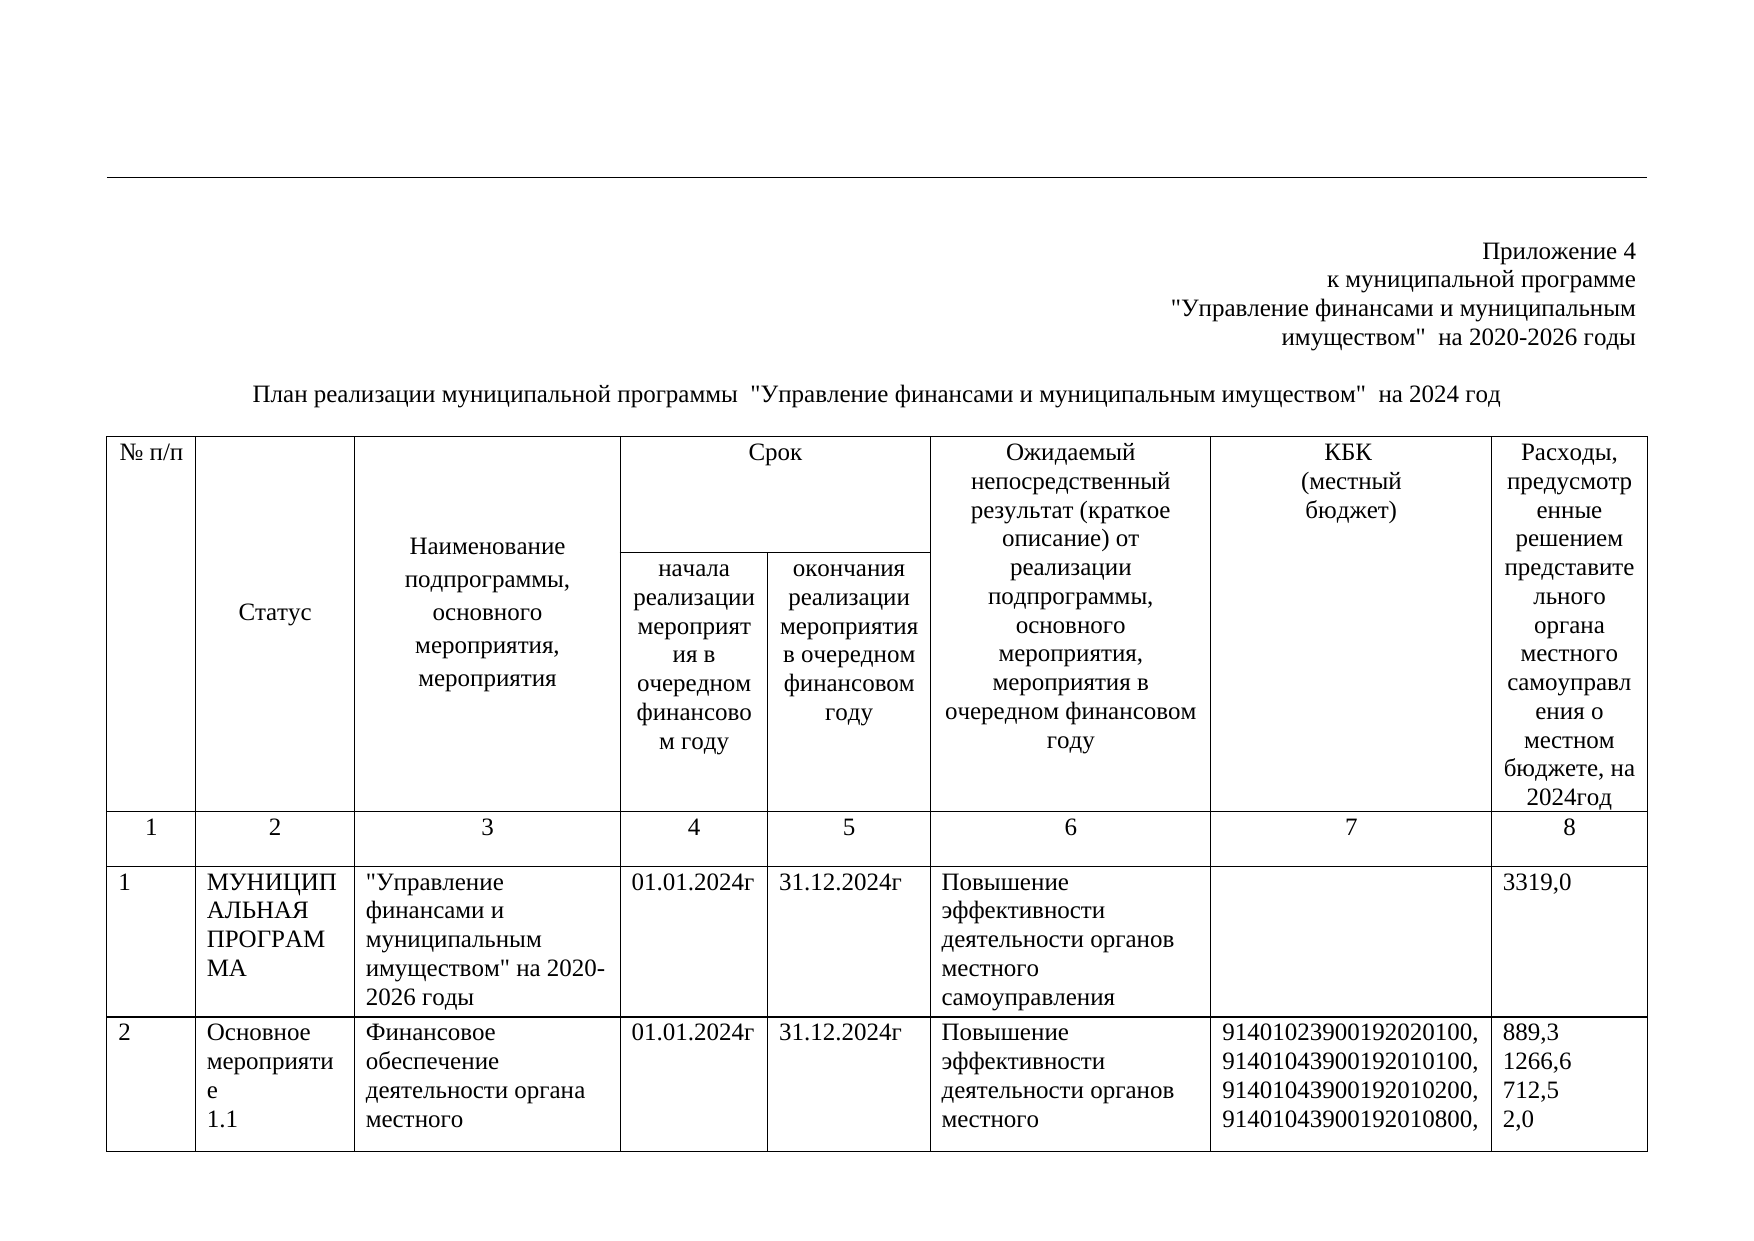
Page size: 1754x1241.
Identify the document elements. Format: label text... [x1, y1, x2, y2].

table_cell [1492, 1018, 1647, 1151]
table_cell Ожидаемый непосредственный результат (краткое описание) от реализации подпрограммы, основного мероприятия, мероприятия в очередном финансовом году [931, 437, 1210, 811]
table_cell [355, 1018, 620, 1151]
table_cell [1211, 1018, 1491, 1151]
table_cell Срок [621, 437, 930, 552]
table_cell 1 [107, 867, 195, 1016]
table_cell 7 [1211, 812, 1491, 866]
table_cell № п/п [107, 437, 195, 811]
table_cell 2 [107, 1018, 195, 1151]
table_cell "Управление финансами и муниципальным имуществом" на 2020-2026 годы [355, 867, 620, 1016]
table_cell начала реализации мероприятия в очередном финансовом году [621, 553, 767, 811]
table_cell МУНИЦИПАЛЬНАЯ ПРОГРАММА [196, 867, 354, 1016]
table_cell 4 [621, 812, 767, 866]
table_cell 31.12.2024г [768, 1018, 930, 1151]
table_cell 2 [196, 812, 354, 866]
table_cell Расходы, предусмотренные решением представительного органа местного самоуправления о местном бюджете, на 2024год [1492, 437, 1647, 811]
table_cell 31.12.2024г [768, 867, 930, 1016]
table_cell 3319,0 [1492, 867, 1647, 1016]
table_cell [107, 178, 1647, 436]
table_cell 5 [768, 812, 930, 866]
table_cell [931, 1018, 1210, 1151]
table_cell Статус [196, 437, 354, 811]
table_cell [1211, 867, 1491, 1016]
table_cell Повышение эффективности деятельности органов местного самоуправления [931, 867, 1210, 1016]
table_cell КБК (местный бюджет) [1211, 437, 1491, 811]
table_cell 8 [1492, 812, 1647, 866]
table_cell 6 [931, 812, 1210, 866]
table_cell Наименование подпрограммы, основного мероприятия, мероприятия [355, 437, 620, 811]
table_cell окончания реализации мероприятия в очередном финансовом году [768, 553, 930, 811]
table_cell 3 [355, 812, 620, 866]
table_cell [196, 1018, 354, 1151]
table_cell 01.01.2024г [621, 1018, 767, 1151]
table_cell 01.01.2024г [621, 867, 767, 1016]
table_cell 1 [107, 812, 195, 866]
